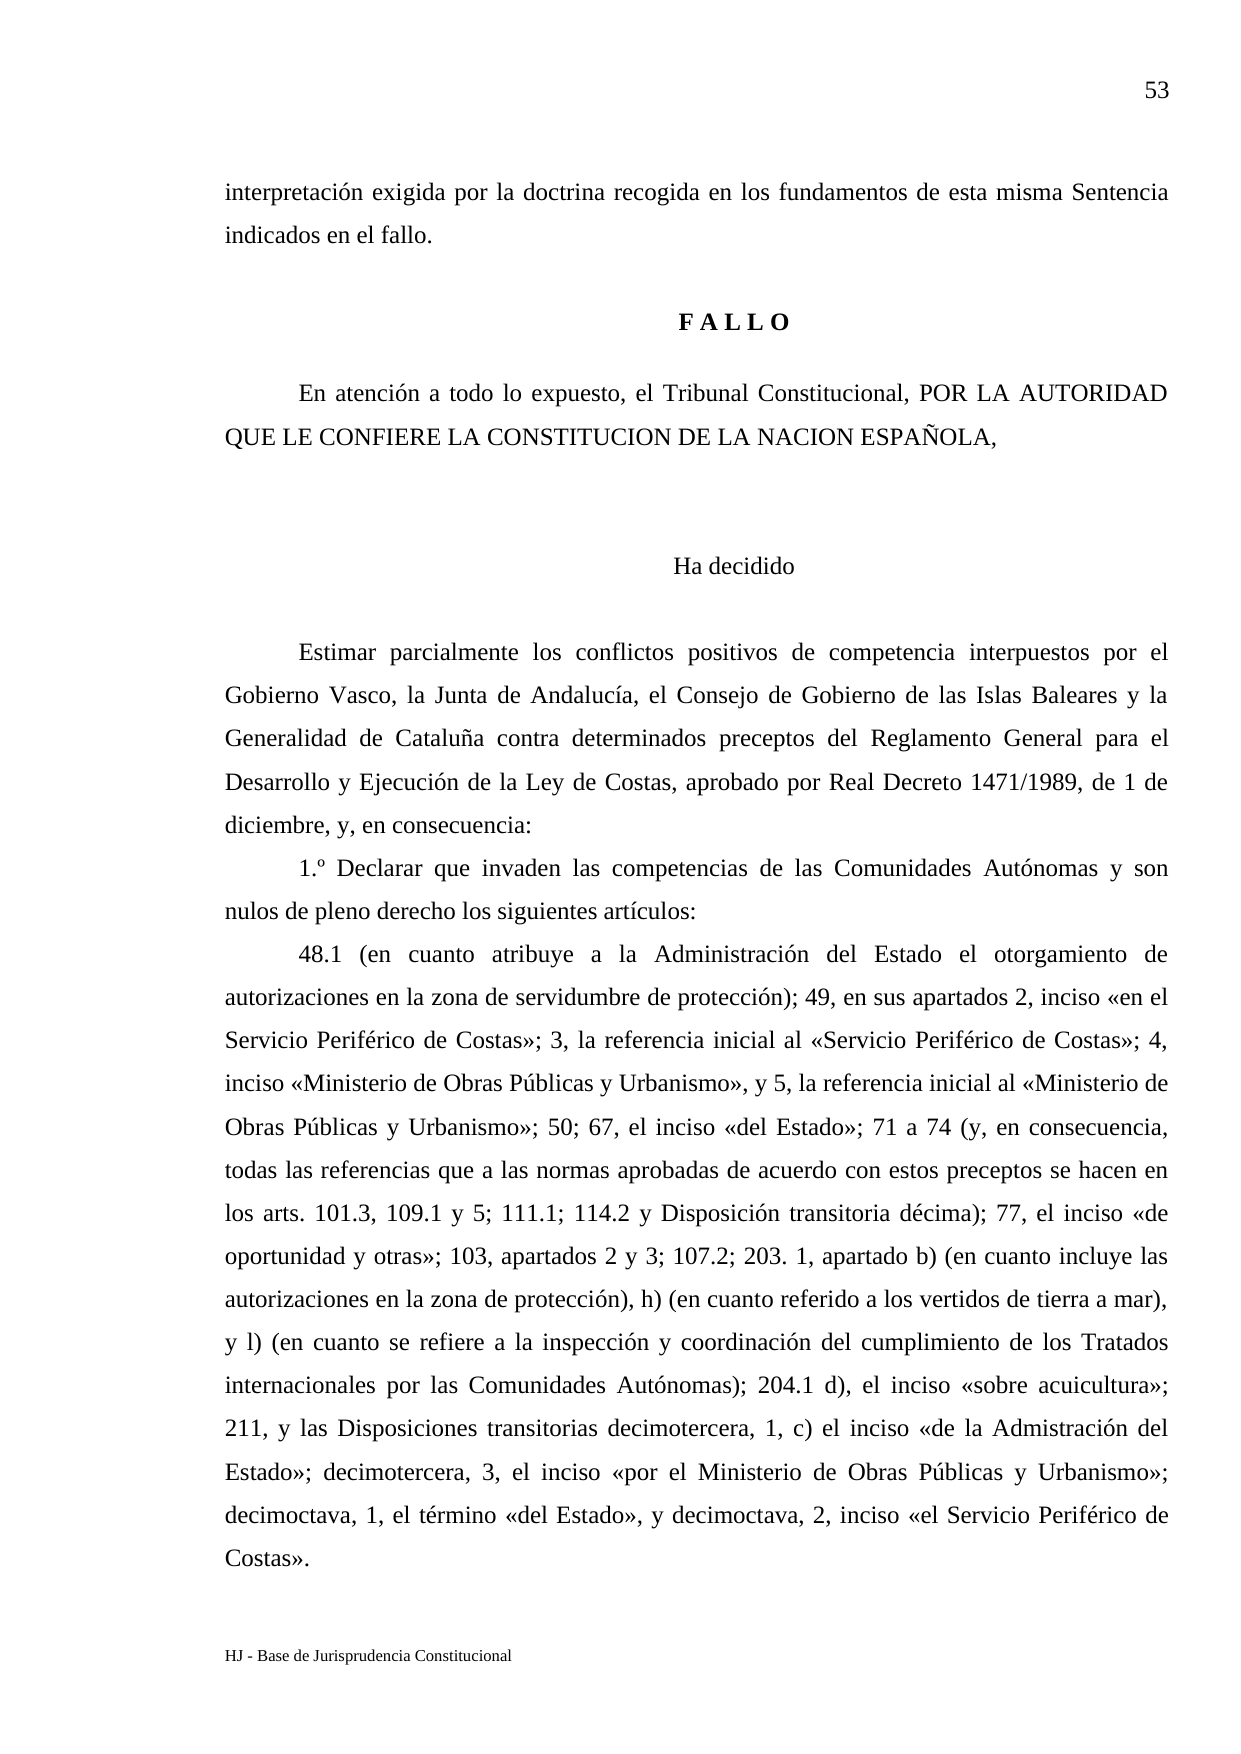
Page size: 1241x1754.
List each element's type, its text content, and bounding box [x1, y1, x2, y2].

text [224, 177, 1169, 249]
text 1.º Declarar que invaden las competencias de las Comunidades Autónomas y son nulos de pleno derecho los siguientes artículos: [224, 853, 1169, 925]
text En atención a todo lo expuesto, el Tribunal Constitucional, POR LA AUTORIDAD QUE LE CONFIERE LA CONSTITUCION DE LA NACION ESPAÑOLA, [224, 378, 1169, 450]
subtitle F A L L O [224, 307, 1169, 335]
text 48.1 (en cuanto atribuye a la Administración del Estado el otorgamiento de autorizaciones en la zona de servidumbre de protección); 49, en sus apartados 2, inciso «en el Servicio Periférico de Costas»; 3, la referencia inicial al «Servicio Periférico de Costas»; 4, inciso «Ministerio de Obras Públicas y Urbanismo», y 5, la referencia inicial al «Ministerio de Obras Públicas y Urbanismo»; 50; 67, el inciso «del Estado»; 71 a 74 (y, en consecuencia, todas las referencias que a las normas aprobadas de acuerdo con estos preceptos se hacen en los arts. 101.3, 109.1 y 5; 111.1; 114.2 y Disposición transitoria décima); 77, el inciso «de oportunidad y otras»; 103, apartados 2 y 3; 107.2; 203. 1, apartado b) (en cuanto incluye las autorizaciones en la zona de protección), h) (en cuanto referido a los vertidos de tierra a mar), y l) (en cuanto se refiere a la inspección y coordinación del cumplimiento de los Tratados internacionales por las Comunidades Autónomas); 204.1 d), el inciso «sobre acuicultura»; 211, y las Disposiciones transitorias decimotercera, 1, c) el inciso «de la Admistración del Estado»; decimotercera, 3, el inciso «por el Ministerio de Obras Públicas y Urbanismo»; decimoctava, 1, el término «del Estado», y decimoctava, 2, inciso «el Servicio Periférico de Costas». [224, 939, 1169, 1572]
text Ha decidido [224, 551, 1169, 580]
text Estimar parcialmente los conflictos positivos de competencia interpuestos por el Gobierno Vasco, la Junta de Andalucía, el Consejo de Gobierno de las Islas Baleares y la Generalidad de Cataluña contra determinados preceptos del Reglamento General para el Desarrollo y Ejecución de la Ley de Costas, aprobado por Real Decreto 1471/1989, de 1 de diciembre, y, en consecuencia: [224, 637, 1169, 838]
